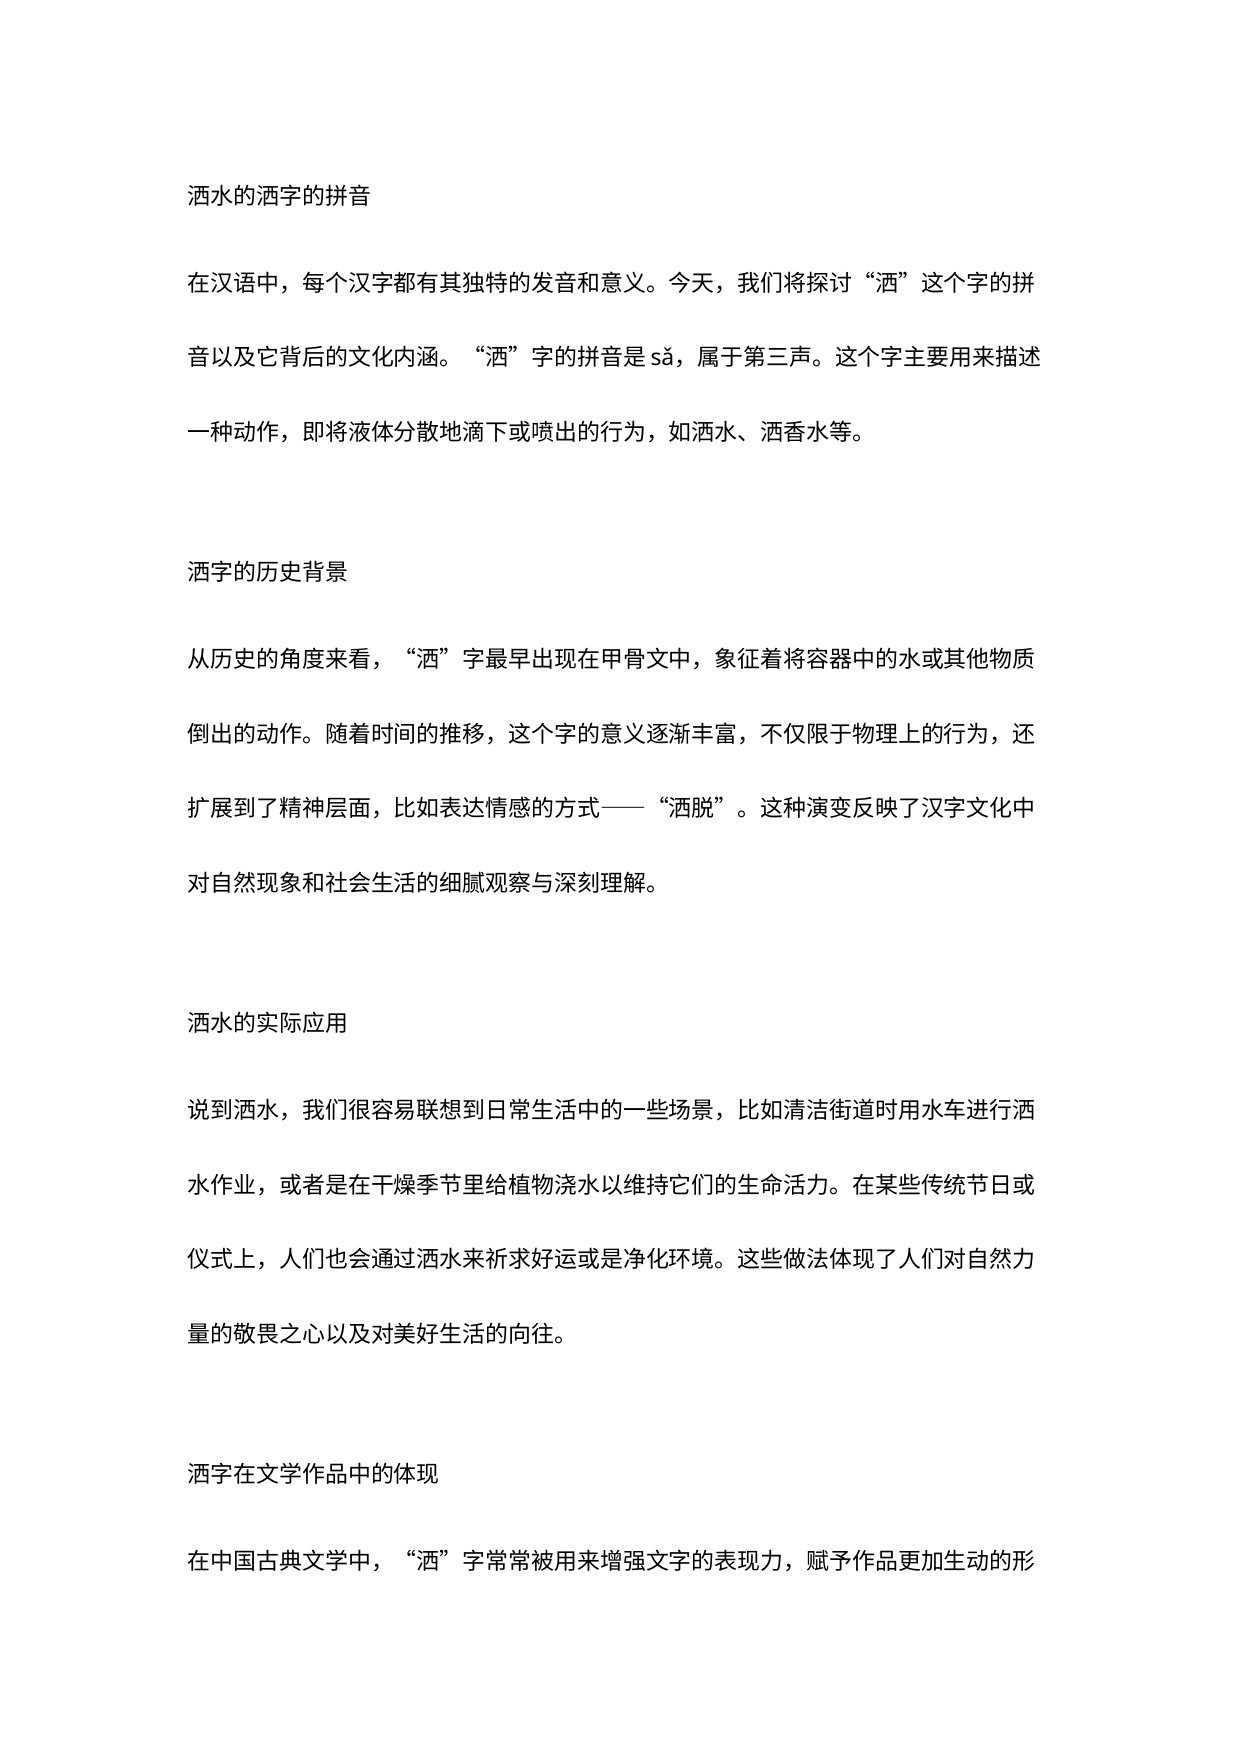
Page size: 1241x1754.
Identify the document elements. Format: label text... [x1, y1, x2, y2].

text 洒字的历史背景 [187, 538, 1053, 603]
text 在汉语中，每个汉字都有其独特的发音和意义。今天，我们将探讨“洒”这个字的拼音以及它背后的文化内涵。“洒”字的拼音是sǎ，属于第三声。这个字主要用来描述一种动作，即将液体分散地滴下或喷出的行为，如洒水、洒香水等。 [187, 248, 1053, 463]
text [187, 1527, 1053, 1592]
text 洒字在文学作品中的体现 [187, 1440, 1053, 1505]
text 洒水的实际应用 [187, 989, 1053, 1054]
text 说到洒水，我们很容易联想到日常生活中的一些场景，比如清洁街道时用水车进行洒水作业，或者是在干燥季节里给植物浇水以维持它们的生命活力。在某些传统节日或仪式上，人们也会通过洒水来祈求好运或是净化环境。这些做法体现了人们对自然力量的敬畏之心以及对美好生活的向往。 [187, 1076, 1053, 1365]
text 洒水的洒字的拼音 [187, 162, 1053, 227]
text 从历史的角度来看，“洒”字最早出现在甲骨文中，象征着将容器中的水或其他物质倒出的动作。随着时间的推移，这个字的意义逐渐丰富，不仅限于物理上的行为，还扩展到了精神层面，比如表达情感的方式——“洒脱”。这种演变反映了汉字文化中对自然现象和社会生活的细腻观察与深刻理解。 [187, 625, 1053, 914]
